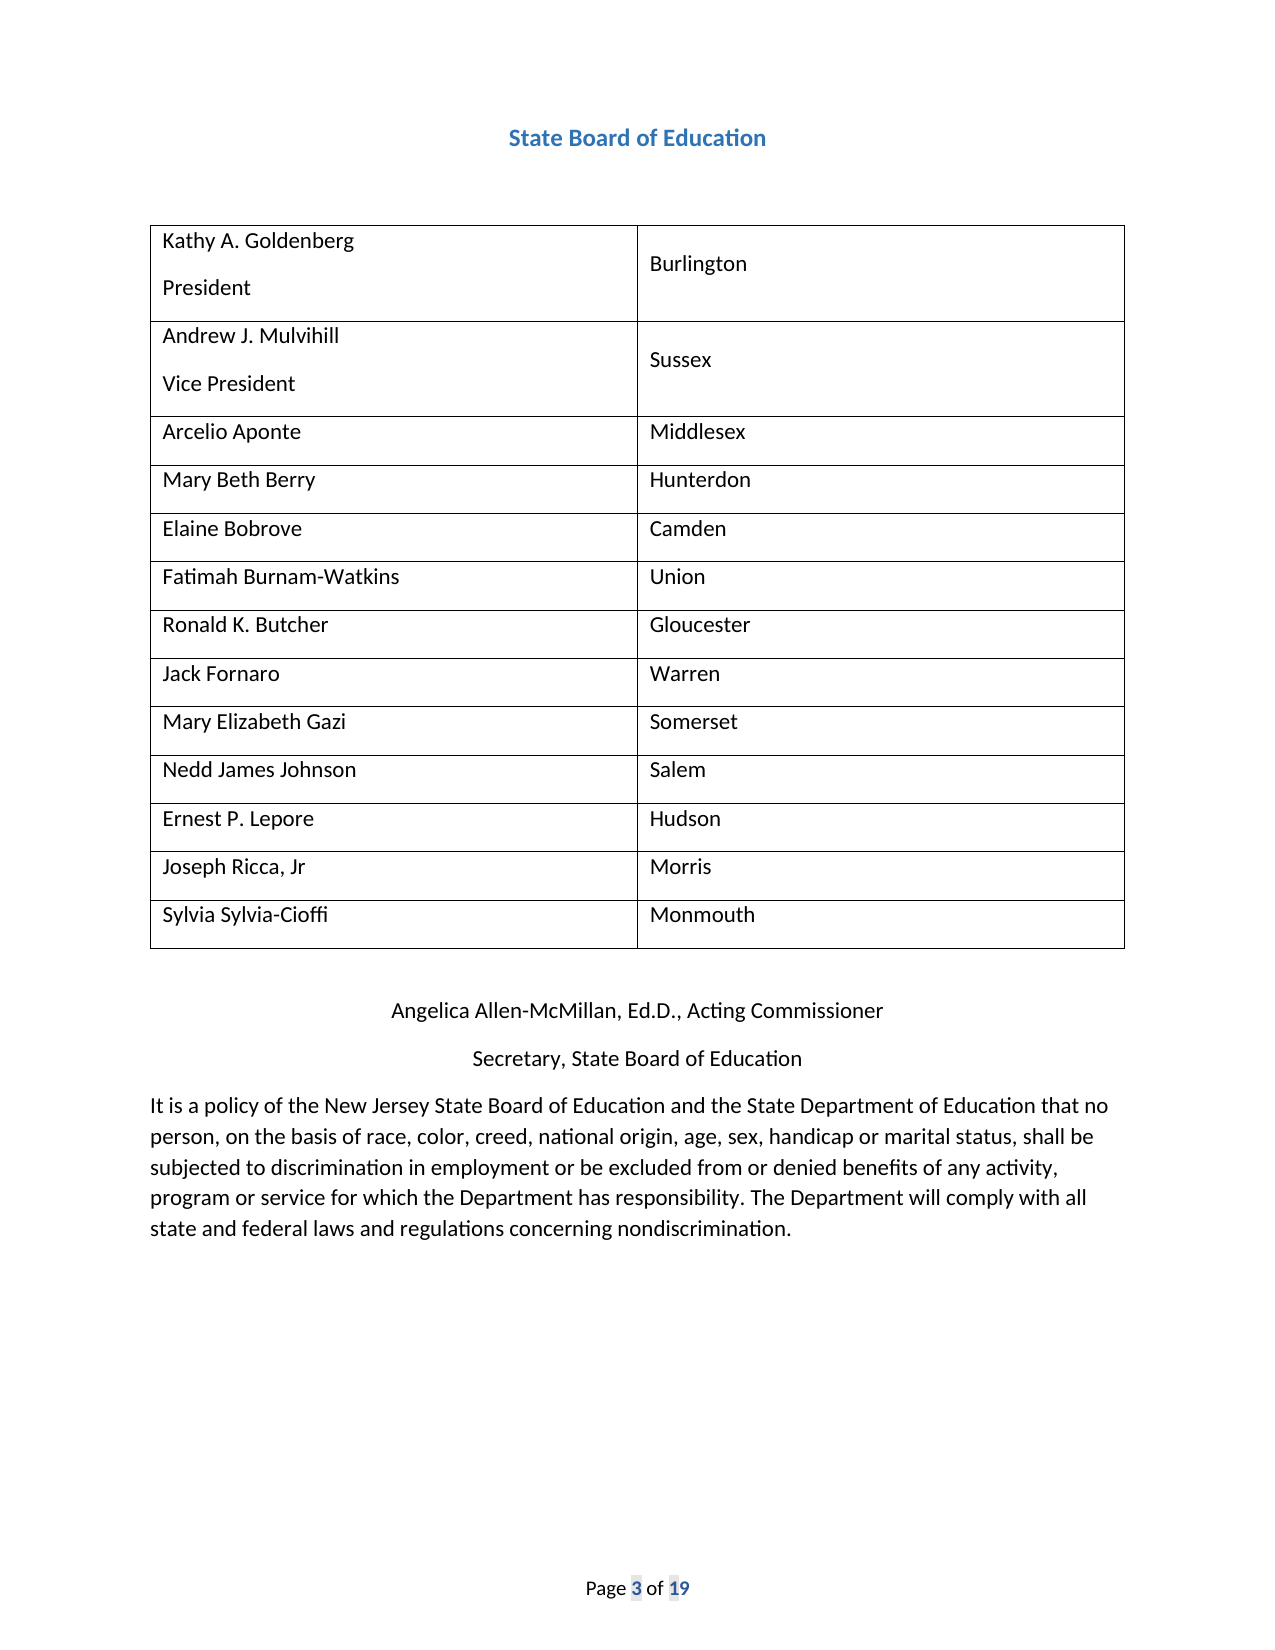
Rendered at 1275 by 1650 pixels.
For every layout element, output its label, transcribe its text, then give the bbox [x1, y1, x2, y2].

table_cell Mary Elizabeth Gazi [151, 707, 637, 754]
table_cell Joseph Ricca, Jr [151, 852, 637, 899]
table_cell Union [638, 562, 1124, 609]
table_cell Middlesex [638, 417, 1124, 464]
table_cell Jack Fornaro [151, 659, 637, 706]
table_cell Camden [638, 514, 1124, 561]
subtitle State Board of Education [150, 122, 1125, 152]
text It is a policy of the New Jersey State Board of Education and the State Department of Education that no person, on the basis of race, color, creed, national origin, age, sex, handicap or marital status, shall be subjected to discrimination in employment or be excluded from or denied benefits of any activity, program or service for which the Department has responsibility. The Department will comply with all state and federal laws and regulations concerning nondiscrimination. [150, 1091, 1125, 1242]
table_cell Hudson [638, 804, 1124, 851]
table_cell Arcelio Aponte [151, 417, 637, 464]
table_cell Hunterdon [638, 466, 1124, 513]
table_cell Sylvia Sylvia-Cioffi [151, 901, 637, 948]
text Secretary, State Board of Education [150, 1044, 1125, 1072]
table_cell Gloucester [638, 611, 1124, 658]
table_cell Salem [638, 756, 1124, 803]
table_cell Monmouth [638, 901, 1124, 948]
table_cell Sussex [638, 322, 1124, 416]
table_cell Andrew J. Mulvihill Vice President [151, 322, 637, 416]
text Angelica Allen-McMillan, Ed.D., Acting Commissioner [150, 996, 1125, 1024]
table_header Kathy A. Goldenberg President [151, 226, 637, 321]
table_cell Ronald K. Butcher [151, 611, 637, 658]
table_cell Fatimah Burnam-Watkins [151, 562, 637, 609]
table_cell Morris [638, 852, 1124, 899]
table_cell Somerset [638, 707, 1124, 754]
table_cell Elaine Bobrove [151, 514, 637, 561]
table_cell Warren [638, 659, 1124, 706]
table_header Burlington [638, 226, 1124, 321]
table_cell Mary Beth Berry [151, 466, 637, 513]
table_cell Nedd James Johnson [151, 756, 637, 803]
table_cell Ernest P. Lepore [151, 804, 637, 851]
